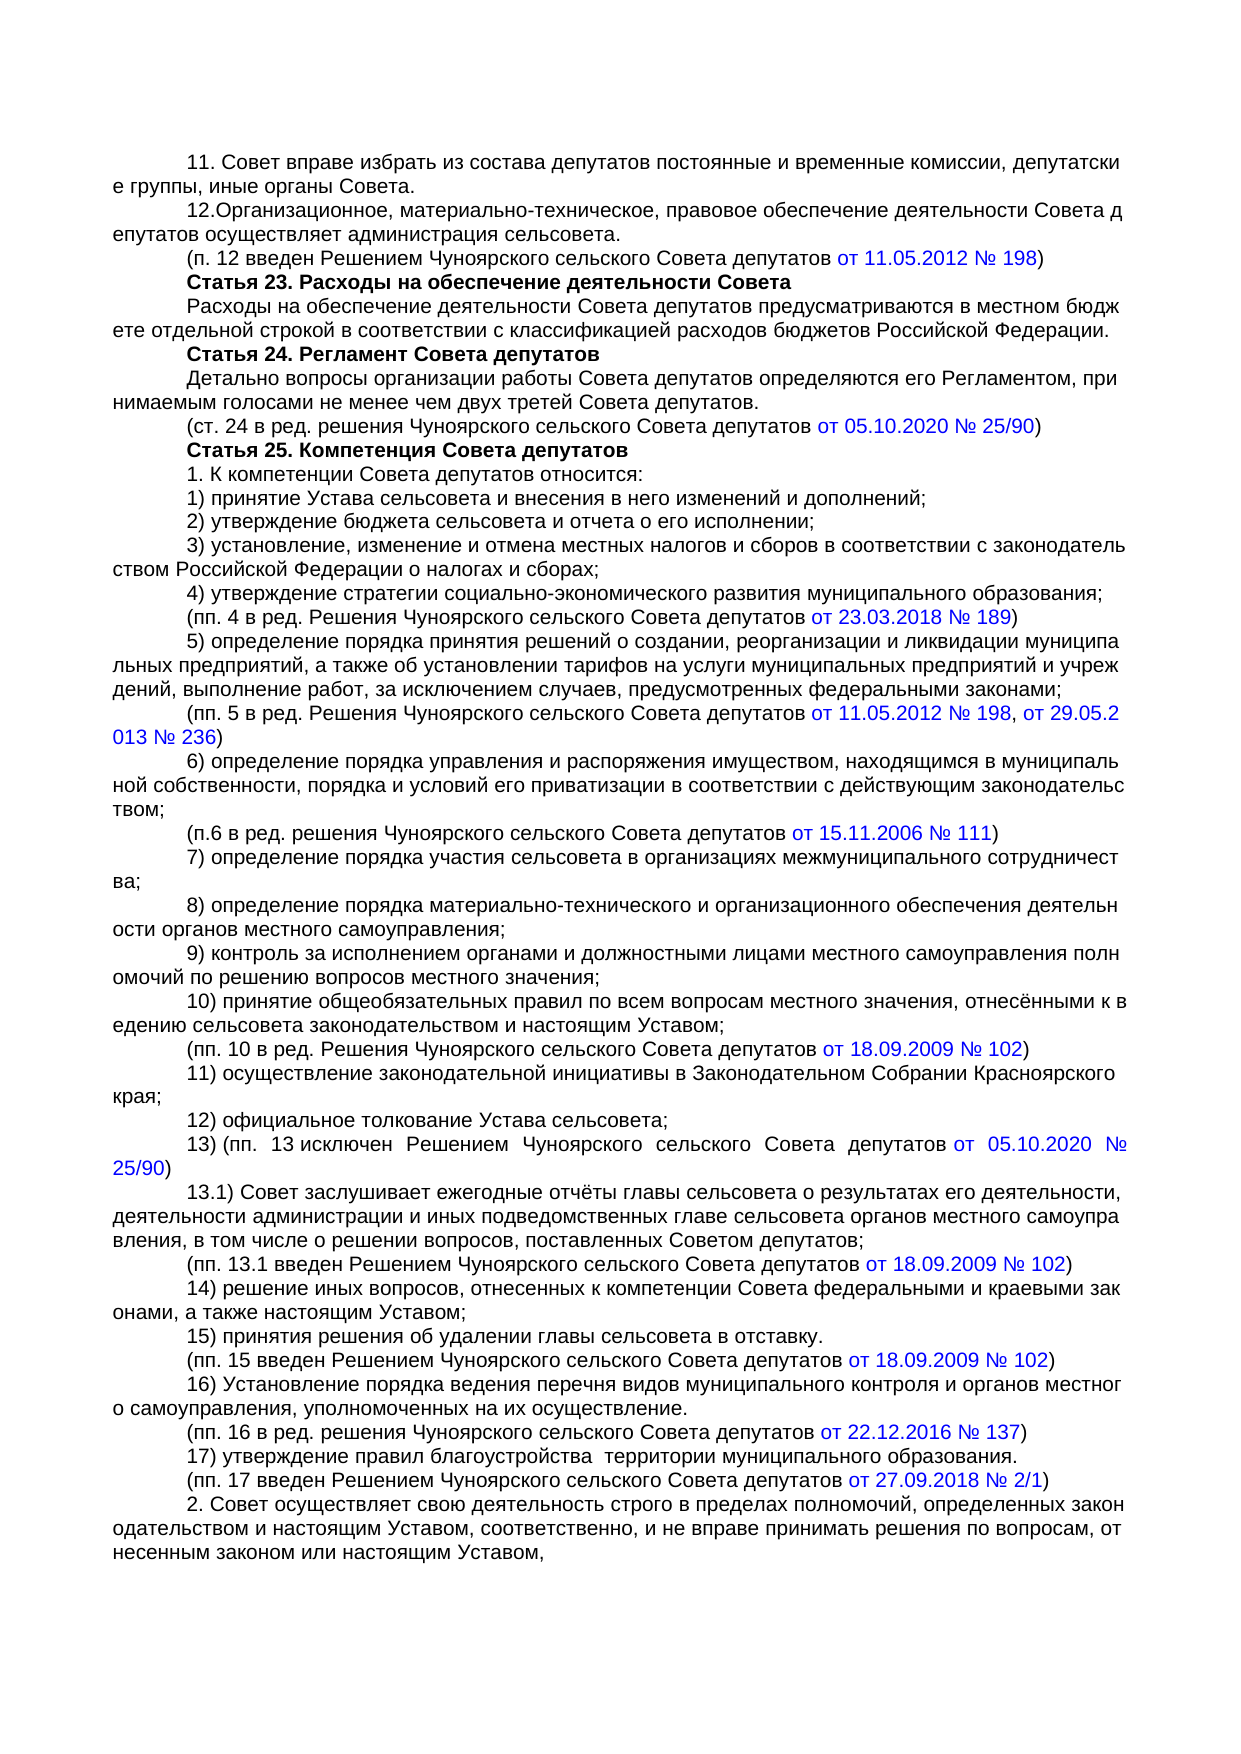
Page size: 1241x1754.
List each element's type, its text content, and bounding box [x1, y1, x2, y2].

text (п.6 в ред. решения Чуноярского сельского Совета депутатов от 15.11.2006 № 111) [112, 821, 1128, 845]
text (пп. 5 в ред. Решения Чуноярского сельского Совета депутатов от 11.05.2012 № 198, от 29.05.2013 № 236) [112, 701, 1128, 749]
text 15) принятия решения об удалении главы сельсовета в отставку. [112, 1324, 1128, 1348]
text 11. Совет вправе избрать из состава депутатов постоянные и временные комиссии, депутатские группы, иные органы Совета. [112, 150, 1128, 198]
text Статья 23. Расходы на обеспечение деятельности Совета [112, 270, 1128, 294]
text Детально вопросы организации работы Совета депутатов определяются его Регламентом, принимаемым голосами не менее чем двух третей Совета депутатов. [112, 366, 1128, 413]
text 6) определение порядка управления и распоряжения имуществом, находящимся в муниципальной собственности, порядка и условий его приватизации в соответствии с действующим законодательством; [112, 749, 1128, 821]
text (пп. 15 введен Решением Чуноярского сельского Совета депутатов от 18.09.2009 № 102) [112, 1348, 1128, 1372]
text (ст. 24 в ред. решения Чуноярского сельского Совета депутатов от 05.10.2020 № 25/90) [112, 413, 1128, 437]
text 4) утверждение стратегии социально-экономического развития муниципального образования; [112, 581, 1128, 605]
text Статья 25. Компетенция Совета депутатов [112, 437, 1128, 461]
text 9) контроль за исполнением органами и должностными лицами местного самоуправления полномочий по решению вопросов местного значения; [112, 941, 1128, 988]
text Расходы на обеспечение деятельности Совета депутатов предусматриваются в местном бюджете отдельной строкой в соответствии с классификацией расходов бюджетов Российской Федерации. [112, 294, 1128, 342]
text 2) утверждение бюджета сельсовета и отчета о его исполнении; [112, 509, 1128, 533]
text (пп. 13.1 введен Решением Чуноярского сельского Совета депутатов от 18.09.2009 № 102) [112, 1252, 1128, 1276]
text (пп. 16 в ред. решения Чуноярского сельского Совета депутатов от 22.12.2016 № 137) [112, 1420, 1128, 1444]
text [112, 1492, 1128, 1563]
text 17) утверждение правил благоустройства территории муниципального образования. [112, 1444, 1128, 1468]
text 8) определение порядка материально-технического и организационного обеспечения деятельности органов местного самоуправления; [112, 893, 1128, 941]
text 10) принятие общеобязательных правил по всем вопросам местного значения, отнесёнными к ведению сельсовета законодательством и настоящим Уставом; [112, 988, 1128, 1036]
text 14) решение иных вопросов, отнесенных к компетенции Совета федеральными и краевыми законами, а также настоящим Уставом; [112, 1276, 1128, 1324]
text 7) определение порядка участия сельсовета в организациях межмуниципального сотрудничества; [112, 845, 1128, 893]
text 3) установление, изменение и отмена местных налогов и сборов в соответствии с законодательством Российской Федерации о налогах и сборах; [112, 533, 1128, 581]
text (пп. 17 введен Решением Чуноярского сельского Совета депутатов от 27.09.2018 № 2/1) [112, 1468, 1128, 1492]
text 11) осуществление законодательной инициативы в Законодательном Собрании Красноярского края; [112, 1060, 1128, 1108]
text 1) принятие Устава сельсовета и внесения в него изменений и дополнений; [112, 485, 1128, 509]
text 12.Организационное, материально-техническое, правовое обеспечение деятельности Совета депутатов осуществляет администрация сельсовета. [112, 198, 1128, 246]
text 1. К компетенции Совета депутатов относится: [112, 461, 1128, 485]
text (пп. 10 в ред. Решения Чуноярского сельского Совета депутатов от 18.09.2009 № 102) [112, 1036, 1128, 1060]
text 13.1) Совет заслушивает ежегодные отчёты главы сельсовета о результатах его деятельности, деятельности администрации и иных подведомственных главе сельсовета органов местного самоуправления, в том числе о решении вопросов, поставленных Советом депутатов; [112, 1180, 1128, 1252]
text 5) определение порядка принятия решений о создании, реорганизации и ликвидации муниципальных предприятий, а также об установлении тарифов на услуги муниципальных предприятий и учреждений, выполнение работ, за исключением случаев, предусмотренных федеральными законами; [112, 629, 1128, 701]
text (п. 12 введен Решением Чуноярского сельского Совета депутатов от 11.05.2012 № 198) [112, 246, 1128, 270]
text 16) Установление порядка ведения перечня видов муниципального контроля и органов местного самоуправления, уполномоченных на их осуществление. [112, 1372, 1128, 1420]
text 12) официальное толкование Устава сельсовета; [112, 1108, 1128, 1132]
text 13) (пп. 13 исключен Решением Чуноярского сельского Совета депутатов от 05.10.2020 № 25/90) [112, 1132, 1128, 1180]
text Статья 24. Регламент Совета депутатов [112, 342, 1128, 366]
text (пп. 4 в ред. Решения Чуноярского сельского Совета депутатов от 23.03.2018 № 189) [112, 605, 1128, 629]
